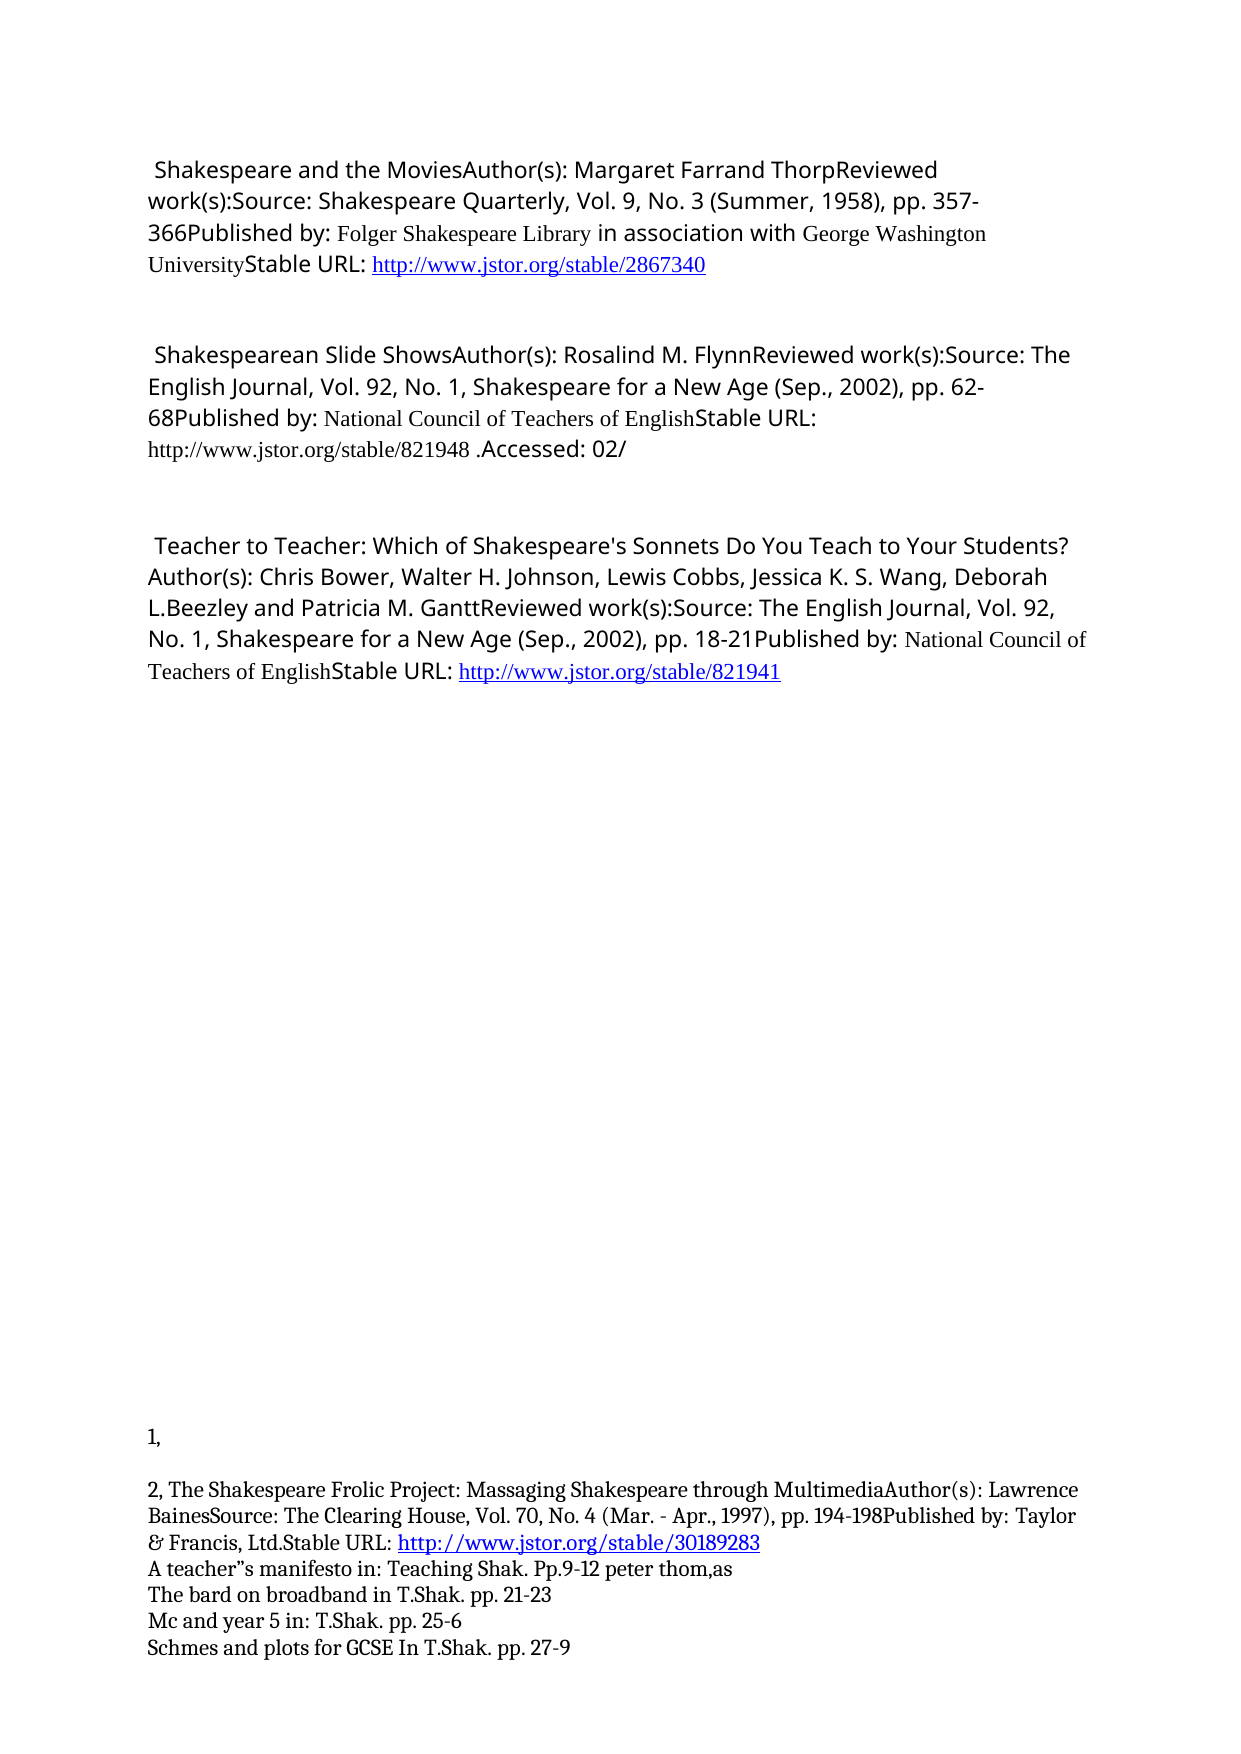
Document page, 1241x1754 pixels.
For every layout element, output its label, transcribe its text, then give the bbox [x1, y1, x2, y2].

text Teacher to Teacher: Which of Shakespeare's Sonnets Do You Teach to Your Students?Author(s): Chris Bower, Walter H. Johnson, Lewis Cobbs, Jessica K. S. Wang, Deborah L.Beezley and Patricia M. GanttReviewed work(s):Source: The English Journal, Vol. 92, No. 1, Shakespeare for a New Age (Sep., 2002), pp. 18-21Published by: National Council of Teachers of EnglishStable URL: http://www.jstor.org/stable/821941 [148, 530, 1093, 686]
text 1, [148, 1424, 1093, 1450]
text The bard on broadband in T.Shak. pp. 21-23 [148, 1582, 1093, 1608]
text 2, The Shakespeare Frolic Project: Massaging Shakespeare through MultimediaAuthor(s): Lawrence BainesSource: The Clearing House, Vol. 70, No. 4 (Mar. - Apr., 1997), pp. 194-198Published by: Taylor & Francis, Ltd.Stable URL: http://www.jstor.org/stable/30189283 [148, 1477, 1093, 1556]
text Shakespearean Slide ShowsAuthor(s): Rosalind M. FlynnReviewed work(s):Source: The English Journal, Vol. 92, No. 1, Shakespeare for a New Age (Sep., 2002), pp. 62-68Published by: National Council of Teachers of EnglishStable URL: http://www.jstor.org/stable/821948 .Accessed: 02/ [148, 339, 1093, 464]
text A teacher”s manifesto in: Teaching Shak. Pp.9-12 peter thom,as [148, 1556, 1093, 1582]
text Shakespeare and the MoviesAuthor(s): Margaret Farrand ThorpReviewed work(s):Source: Shakespeare Quarterly, Vol. 9, No. 3 (Summer, 1958), pp. 357-366Published by: Folger Shakespeare Library in association with George Washington UniversityStable URL: http://www.jstor.org/stable/2867340 [148, 154, 1093, 279]
text Schmes and plots for GCSE In T.Shak. pp. 27-9 [148, 1635, 1093, 1661]
text Mc and year 5 in: T.Shak. pp. 25-6 [148, 1608, 1093, 1635]
